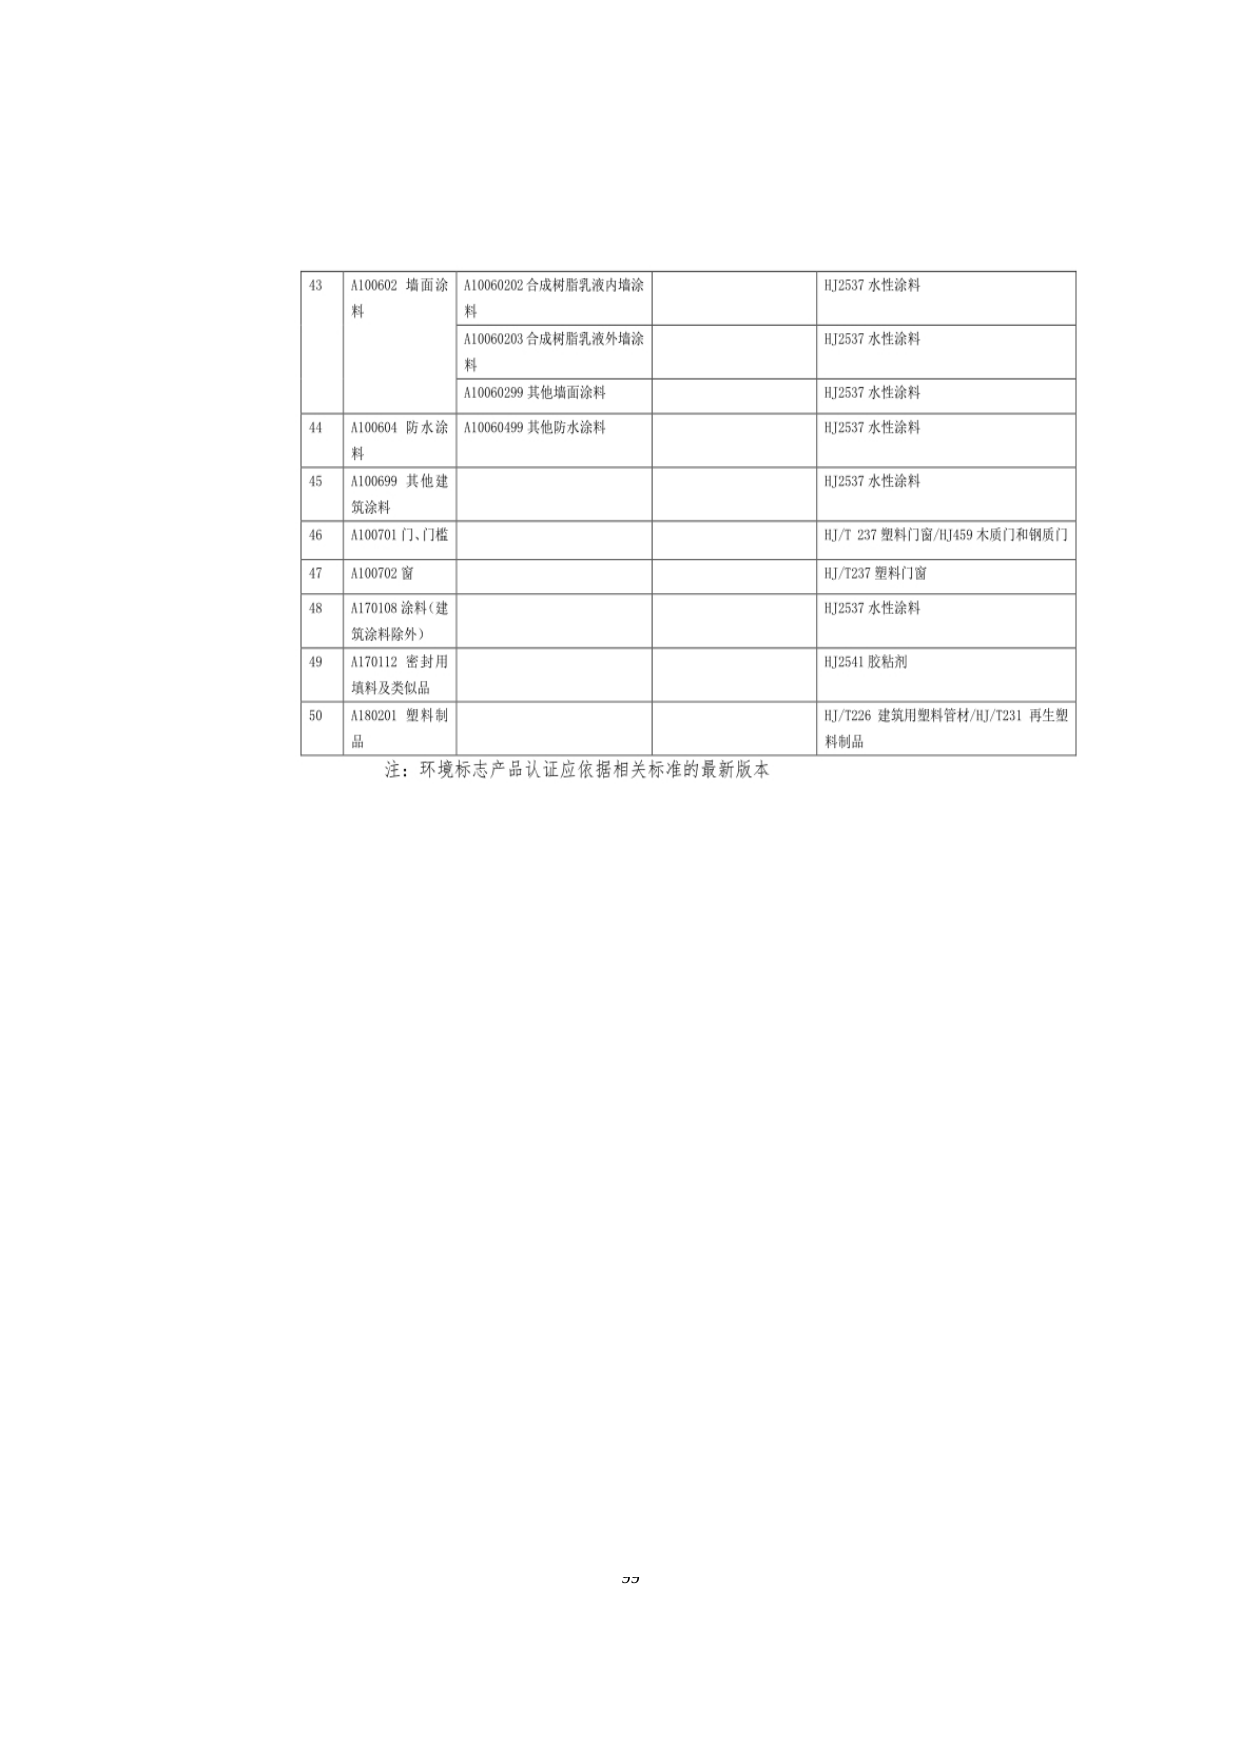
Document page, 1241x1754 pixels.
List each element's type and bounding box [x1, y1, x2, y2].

picture [252, 150, 1124, 1577]
